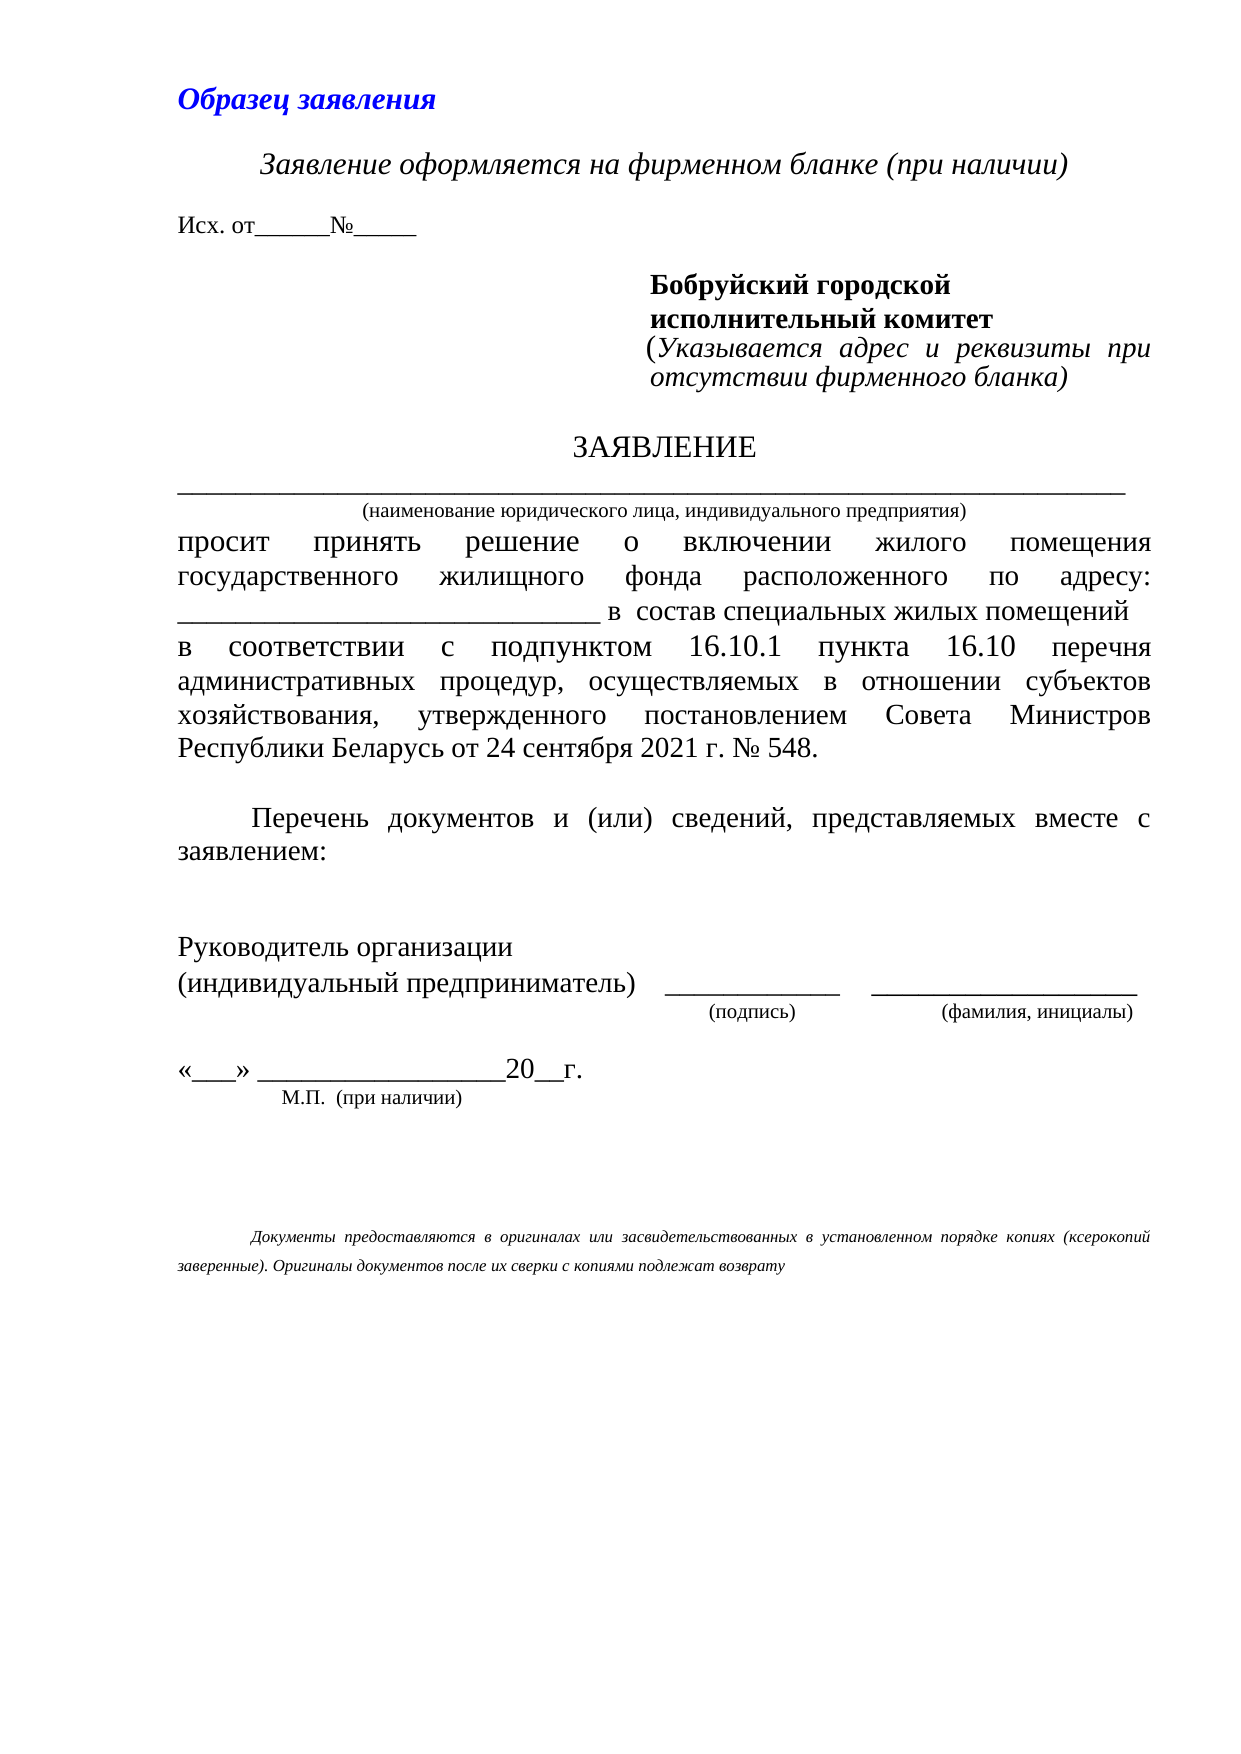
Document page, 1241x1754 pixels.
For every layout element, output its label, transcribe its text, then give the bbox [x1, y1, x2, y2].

text «___» _________________20__г. [177, 1052, 1152, 1085]
text в соответствии с подпунктом 16.10.1 пункта 16.10 перечня административных процедур, осуществляемых в отношении субъектов хозяйствования, утвержденного постановлением Совета Министров Республики Беларусь от 24 сентября 2021 г. № 548. [177, 627, 1152, 764]
text Исх. от______№_____ [177, 210, 1152, 238]
text Образец заявления [177, 80, 1152, 116]
text исполнительный комитет [650, 301, 1152, 334]
text Руководитель организации [177, 929, 1152, 963]
text Документы предоставляются в оригиналах или засвидетельствованных в установленном порядке копиях (ксерокопий заверенные). Оригиналы документов после их сверки с копиями подлежат возврату [177, 1230, 1152, 1289]
text (индивидуальный предприниматель) ____________ _________________ [177, 963, 1152, 999]
text просит принять решение о включении жилого помещения государственного жилищного фонда расположенного по адресу: _____________________________ в состав специальных жилых помещений [177, 592, 1152, 627]
text _________________________________________________________________ [177, 464, 1152, 498]
text Перечень документов и (или) сведений, представляемых вместе с заявлением: [177, 800, 1152, 867]
text Заявление оформляется на фирменном бланке (при наличии) [177, 145, 1152, 181]
text (наименование юридического лица, индивидуального предприятия) [177, 498, 1152, 522]
text (подпись) (фамилия, инициалы) [177, 999, 1152, 1023]
text просит принять решение о включении жилого помещения государственного жилищного фонда расположенного по адресу: _____________________________ в состав специальных жилых помещений [177, 522, 1152, 558]
text (Указывается адрес и реквизиты при отсутствии фирменного бланка) [646, 334, 1152, 393]
text М.П. (при наличии) [177, 1085, 1152, 1109]
text Бобруйский городской [650, 267, 1152, 301]
text ЗАЯВЛЕНИЕ [177, 428, 1152, 464]
